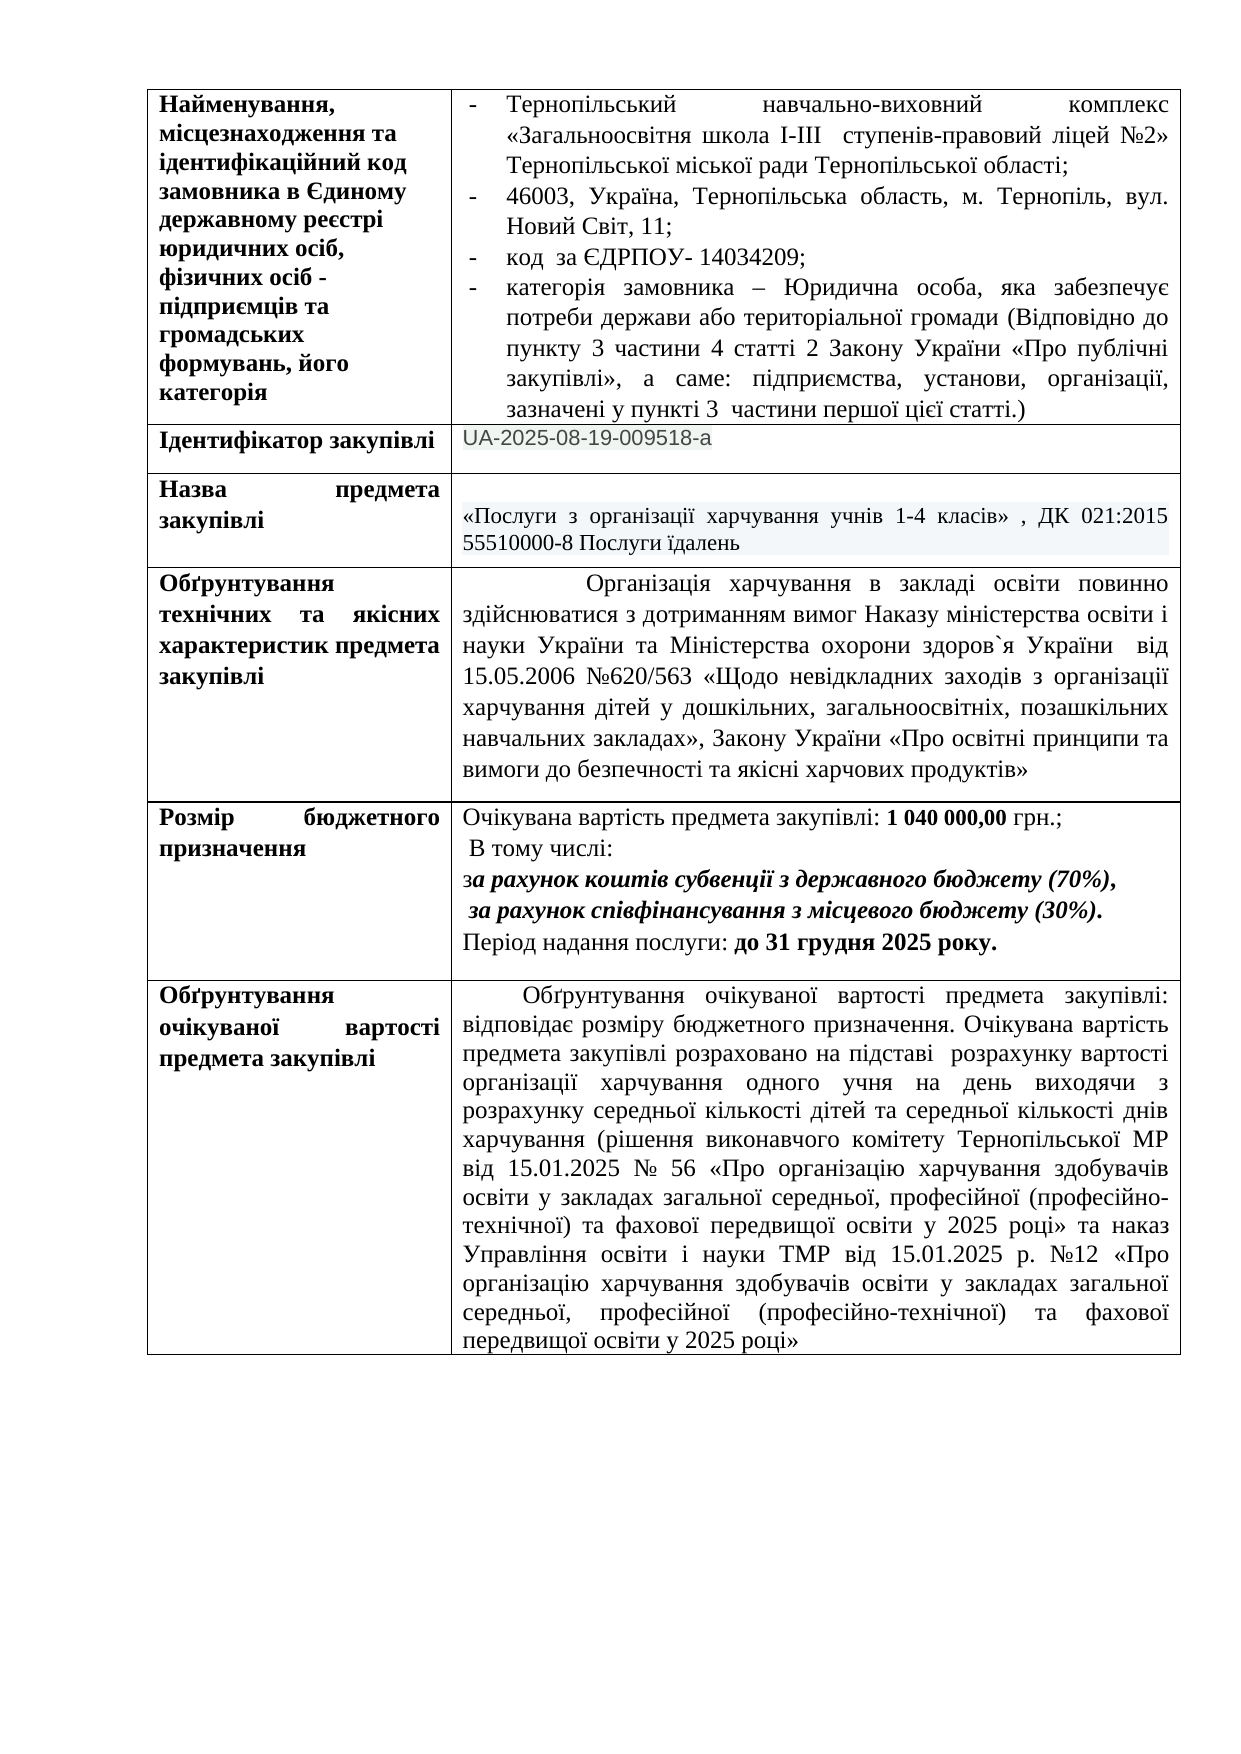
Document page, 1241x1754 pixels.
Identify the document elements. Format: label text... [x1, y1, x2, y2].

table_cell Ідентифікатор закупівлі [148, 425, 451, 473]
table_header Тернопільський навчально-виховний комплекс «Загальноосвітня школа I-III ступенів-правовий ліцей №2» Тернопільської міської ради Тернопільської області; 46003, Україна, Тернопільська область, м. Тернопіль, вул. Новий Світ, 11; код за ЄДРПОУ- 14034209; категорія замовника – Юридична особа, яка забезпечує потреби держави або територіальної громади (Відповідно до пункту 3 частини 4 статті 2 Закону України «Про публічні закупівлі», а саме: підприємства, установи, організації, зазначені у пункті 3 частини першої цієї статті.) [452, 90, 1180, 424]
table_cell Обґрунтування очікуваної вартості предмета закупівлі: відповідає розміру бюджетного призначення. Очікувана вартість предмета закупівлі розраховано на підставі розрахунку вартості організації харчування одного учня на день виходячи з розрахунку середньої кількості дітей та середньої кількості днів харчування (рішення виконавчого комітету Тернопільської МР від 15.01.2025 № 56 «Про організацію харчування здобувачів освіти у закладах загальної середньої, професійної (професійно-технічної) та фахової передвищої освіти у 2025 році» та наказ Управління освіти і науки ТМР від 15.01.2025 р. №12 «Про організацію харчування здобувачів освіти у закладах загальної середньої, професійної (професійно-технічної) та фахової передвищої освіти у 2025 році» [452, 981, 1180, 1354]
table_cell UA-2025-08-19-009518-a [452, 425, 1180, 473]
table_cell Обґрунтування технічних та якісних характеристик предмета закупівлі [148, 568, 451, 801]
table_header Найменування, місцезнаходження та ідентифікаційний код замовника в Єдиному державному реєстрі юридичних осіб, фізичних осіб - підприємців та громадських формувань, його категорія [148, 90, 451, 424]
table_cell Організація харчування в закладі освіти повинно здійснюватися з дотриманням вимог Наказу міністерства освіти і науки України та Міністерства охорони здоров`я України від 15.05.2006 №620/563 «Щодо невідкладних заходів з організації харчування дітей у дошкільних, загальноосвітніх, позашкільних навчальних закладах», Закону України «Про освітні принципи та вимоги до безпечності та якісні харчових продуктів» [452, 568, 1180, 801]
table_cell Назва предмета закупівлі [148, 474, 451, 567]
table_cell Розмір бюджетного призначення [148, 803, 451, 979]
table_cell Очікувана вартість предмета закупівлі: 1 040 000,00 грн.; В тому числі: за рахунок коштів субвенції з державного бюджету (70%), за рахунок співфінансування з місцевого бюджету (30%). Період надання послуги: до 31 грудня 2025 року. [452, 803, 1180, 979]
table_cell «Послуги з організації харчування учнів 1-4 класів» , ДК 021:2015 55510000-8 Послуги їдалень [452, 474, 1180, 567]
table_cell Обґрунтування очікуваної вартості предмета закупівлі [148, 981, 451, 1354]
